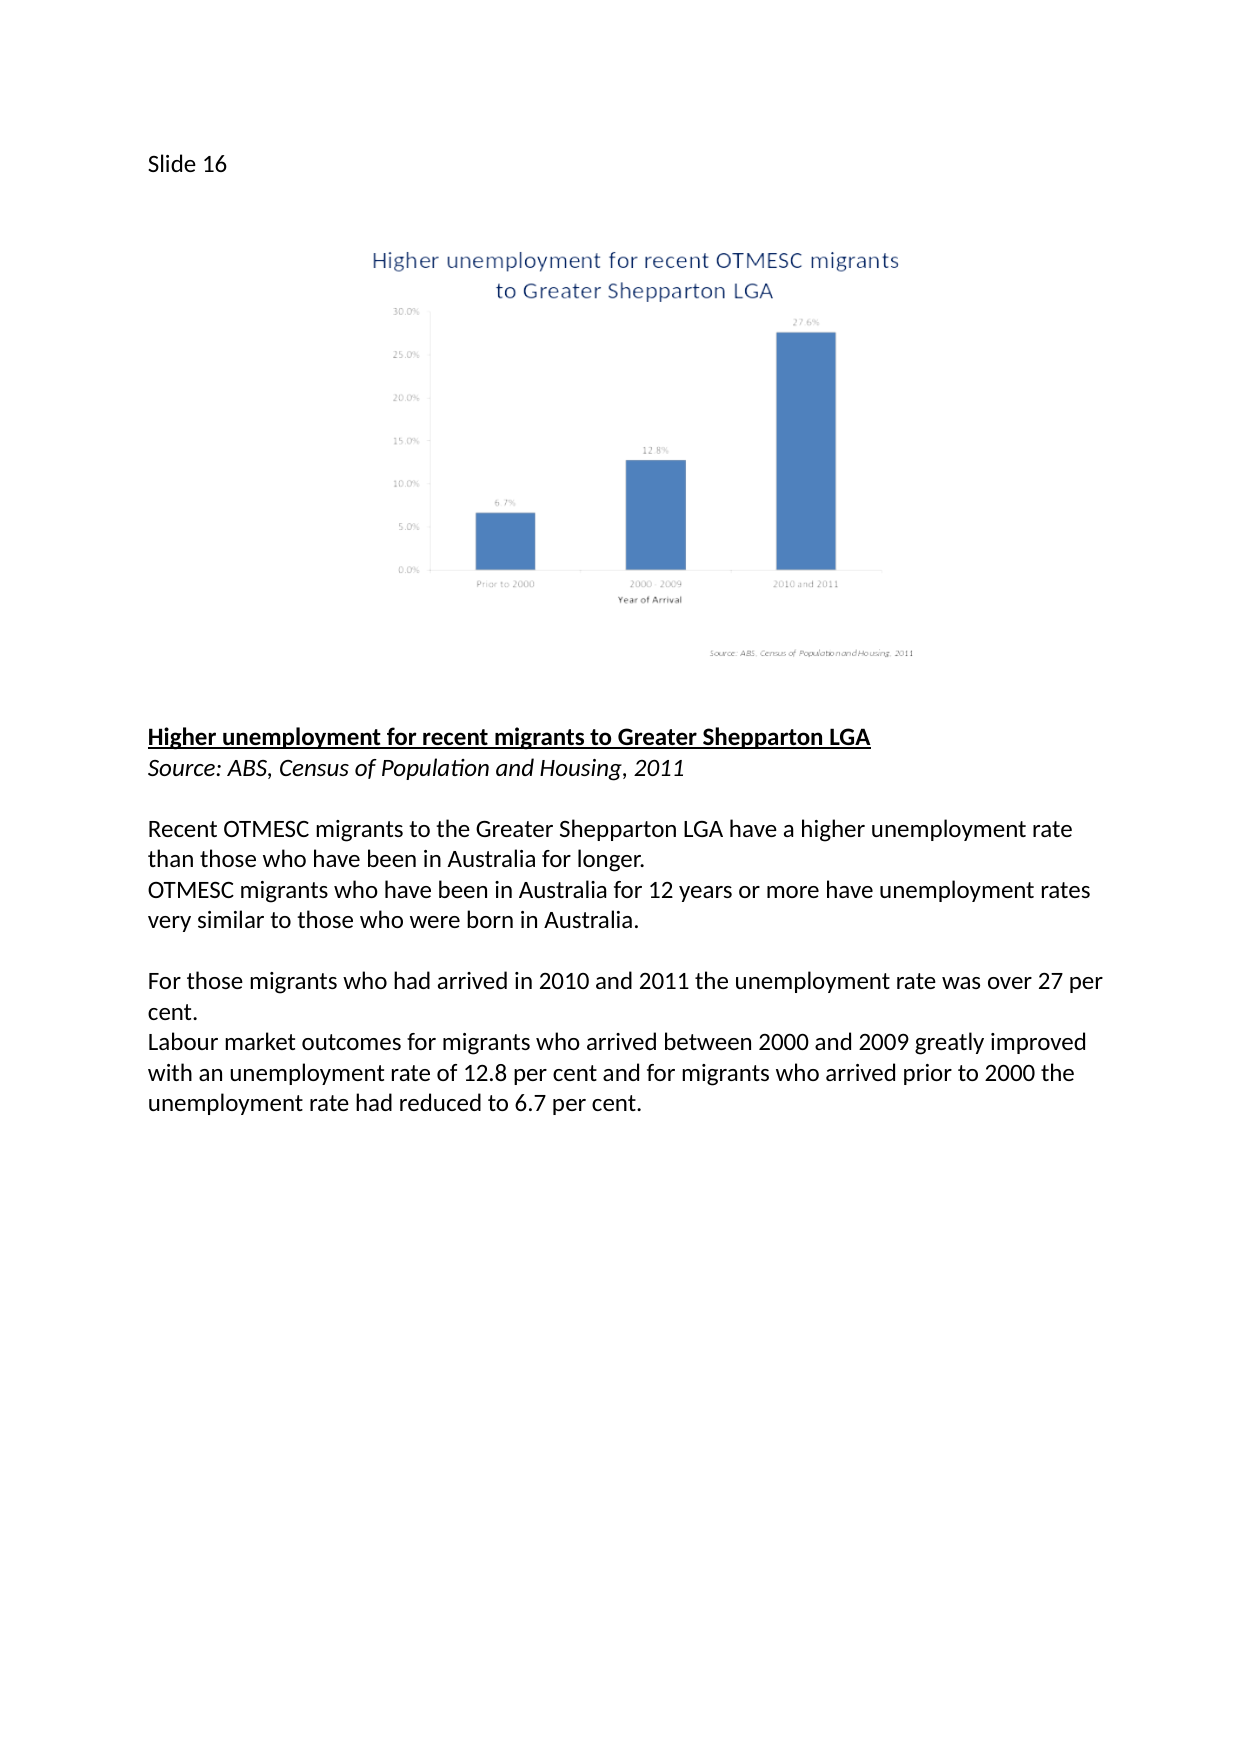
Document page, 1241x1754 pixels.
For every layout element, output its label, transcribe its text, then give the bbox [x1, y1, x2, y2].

text Recent OTMESC migrants to the Greater Shepparton LGA have a higher unemployment rate than those who have been in Australia for longer. [148, 813, 1122, 874]
text For those migrants who had arrived in 2010 and 2011 the unemployment rate was over 27 per cent. [148, 965, 1122, 1026]
text Higher unemployment for recent migrants to Greater Shepparton LGA [148, 721, 1122, 752]
text Slide 16 [148, 148, 1122, 178]
text OTMESC migrants who have been in Australia for 12 years or more have unemployment rates very similar to those who were born in Australia. [148, 874, 1122, 935]
text Labour market outcomes for migrants who arrived between 2000 and 2009 greatly improved with an unemployment rate of 12.8 per cent and for migrants who arrived prior to 2000 the unemployment rate had reduced to 6.7 per cent. [148, 1026, 1122, 1118]
text Source: ABS, Census of Population and Housing, 2011 [148, 752, 1122, 782]
